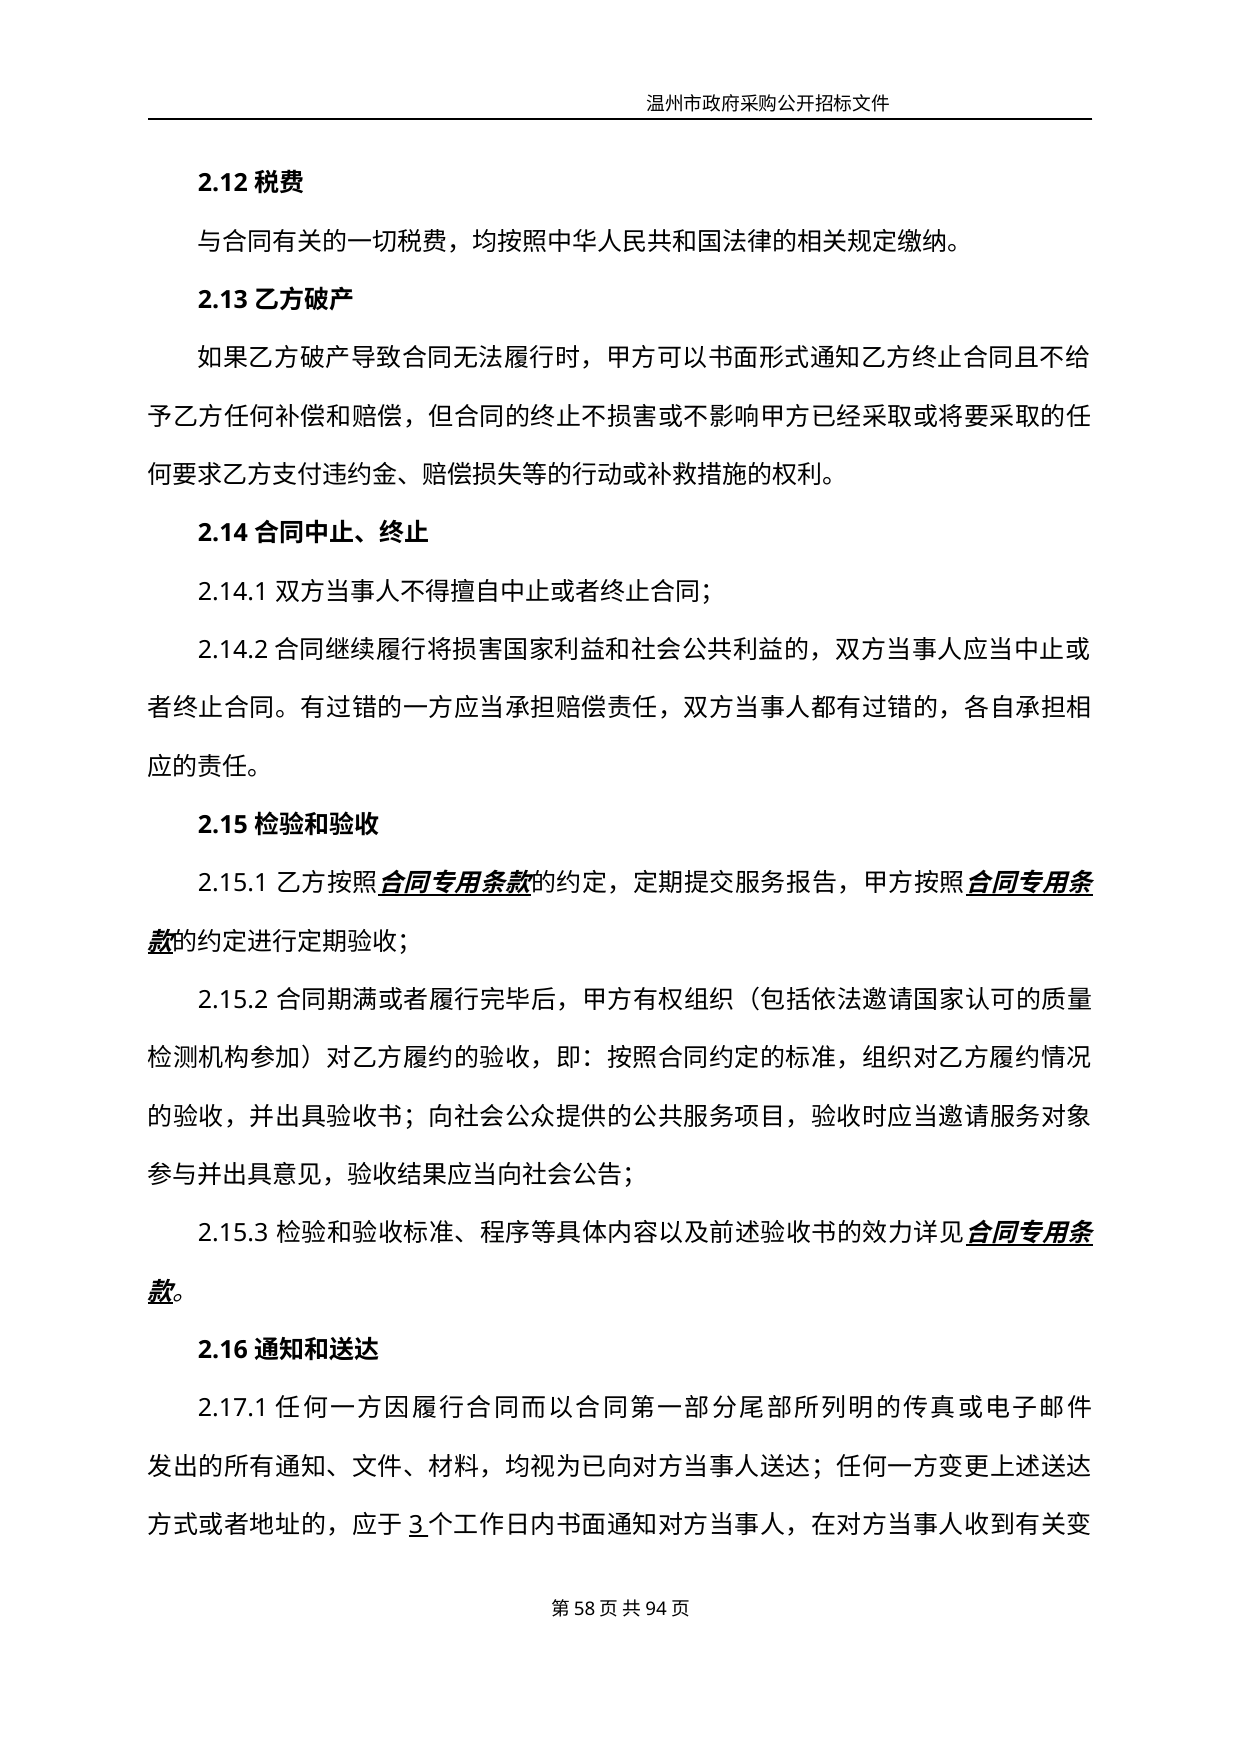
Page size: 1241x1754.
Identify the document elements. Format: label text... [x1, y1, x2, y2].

text 2.15 检验和验收 [148, 787, 1092, 845]
text 2.12 税费 [148, 145, 1092, 203]
text 如果乙方破产导致合同无法履行时，甲方可以书面形式通知乙方终止合同且不给予乙方任何补偿和赔偿，但合同的终止不损害或不影响甲方已经采取或将要采取的任何要求乙方支付违约金、赔偿损失等的行动或补救措施的权利。 [148, 320, 1092, 495]
text 2.14.1 双方当事人不得擅自中止或者终止合同； [148, 553, 1092, 612]
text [148, 1370, 1092, 1545]
text 2.15.2 合同期满或者履行完毕后，甲方有权组织（包括依法邀请国家认可的质量检测机构参加）对乙方履约的验收，即：按照合同约定的标准，组织对乙方履约情况的验收，并出具验收书；向社会公众提供的公共服务项目，验收时应当邀请服务对象参与并出具意见，验收结果应当向社会公告； [148, 962, 1092, 1195]
text 与合同有关的一切税费，均按照中华人民共和国法律的相关规定缴纳。 [148, 203, 1092, 262]
text 2.14.2合同继续履行将损害国家利益和社会公共利益的，双方当事人应当中止或者终止合同。有过错的一方应当承担赔偿责任，双方当事人都有过错的，各自承担相应的责任。 [148, 612, 1092, 787]
text 2.14 合同中止、终止 [148, 495, 1092, 553]
text 2.15.1 乙方按照合同专用条款的约定，定期提交服务报告，甲方按照合同专用条款的约定进行定期验收； [148, 845, 1092, 962]
text 2.16 通知和送达 [148, 1312, 1092, 1370]
text 2.13 乙方破产 [148, 262, 1092, 320]
text 2.15.3 检验和验收标准、程序等具体内容以及前述验收书的效力详见合同专用条款。 [148, 1195, 1092, 1312]
